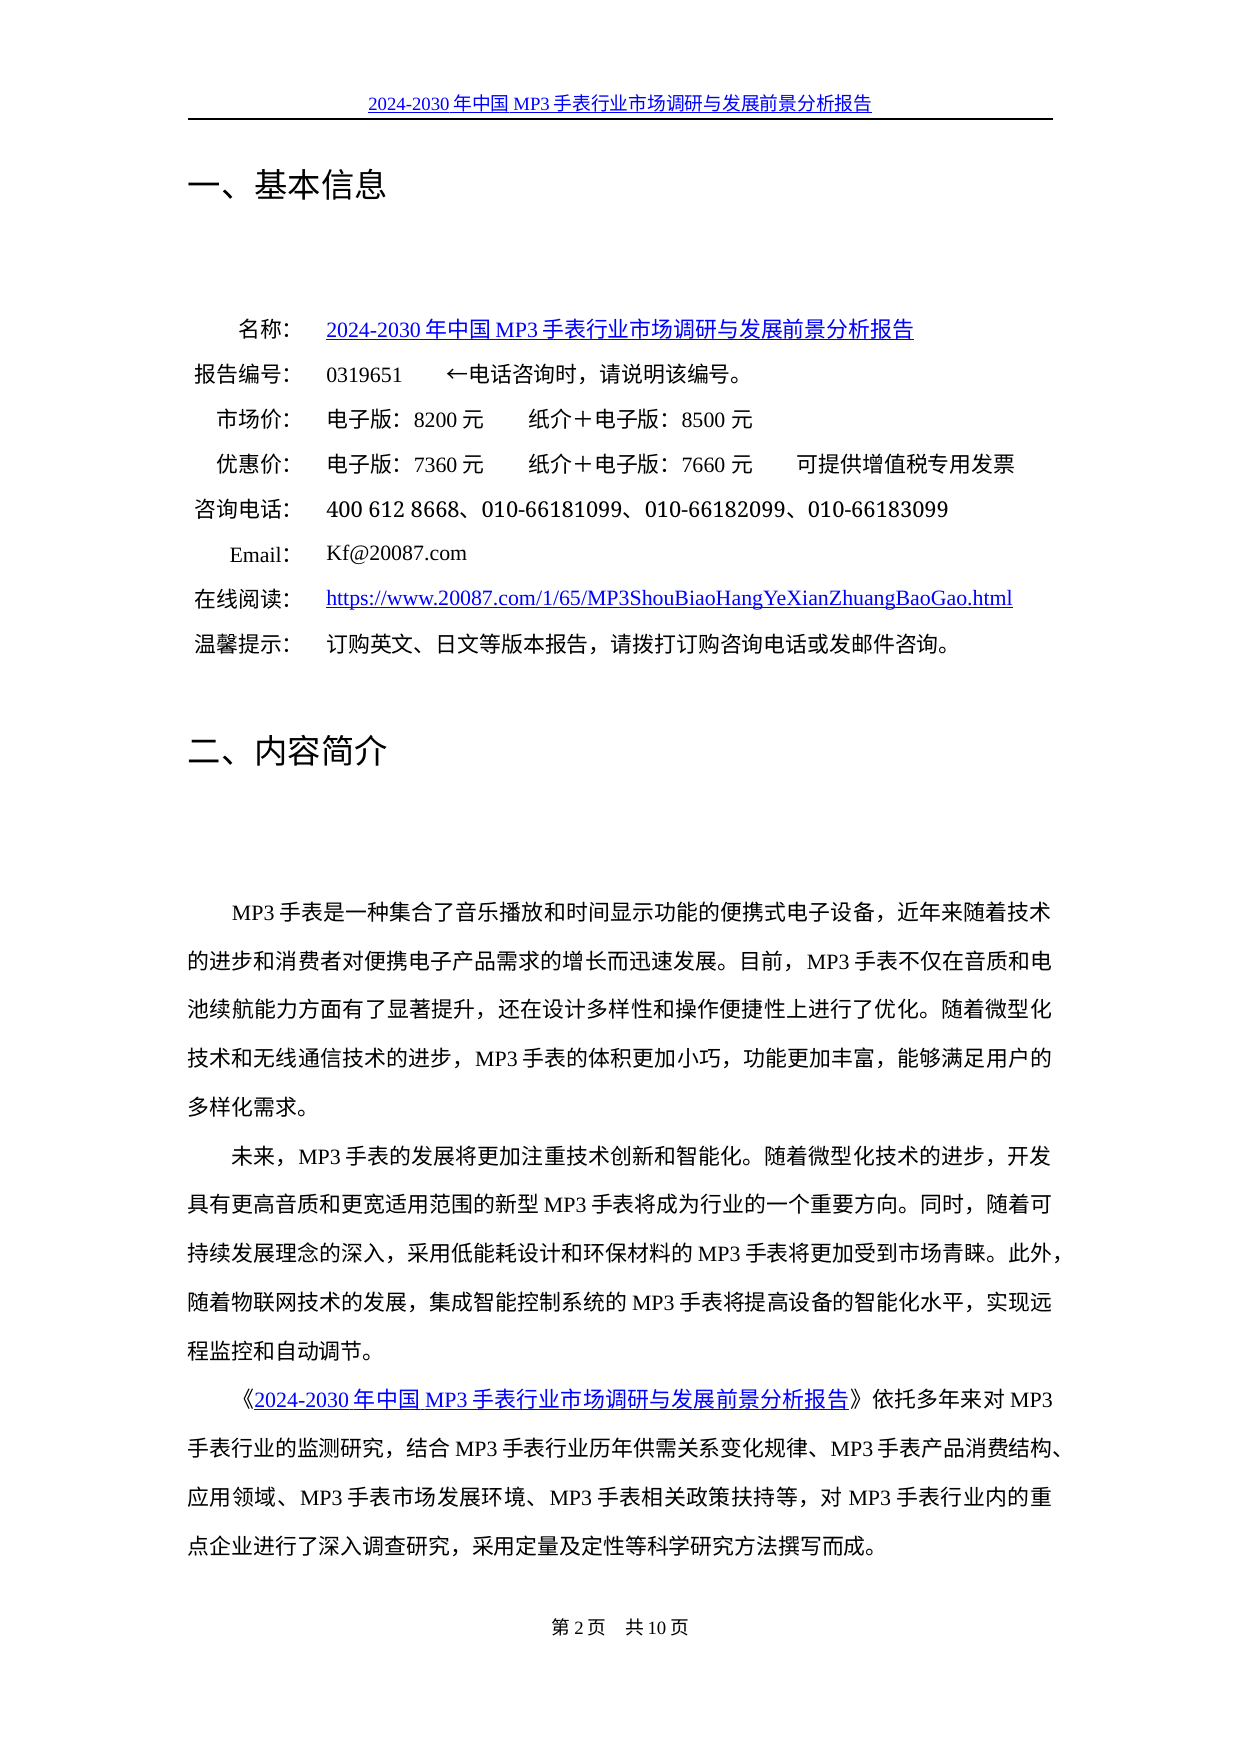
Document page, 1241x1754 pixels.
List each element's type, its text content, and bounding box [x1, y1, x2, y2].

table_cell Kf@20087.com [315, 537, 1073, 582]
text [187, 894, 1053, 1561]
table_cell 报告编号： [167, 357, 315, 402]
table_cell 电子版：8200 元 纸介＋电子版：8500 元 [315, 402, 1073, 447]
table_cell 电子版：7360 元 纸介＋电子版：7660 元 可提供增值税专用发票 [315, 447, 1073, 492]
table_cell Email： [167, 537, 315, 582]
table_cell 在线阅读： [167, 582, 315, 627]
table_header 名称： [167, 312, 315, 357]
title 二、内容简介 [187, 717, 1053, 782]
table_cell 咨询电话： [167, 492, 315, 537]
table_cell [315, 582, 1073, 627]
title 一、基本信息 [187, 150, 1053, 215]
table_cell 优惠价： [167, 447, 315, 492]
table_cell 市场价： [167, 402, 315, 447]
table_cell 订购英文、日文等版本报告，请拨打订购咨询电话或发邮件咨询。 [315, 627, 1073, 672]
table_cell 0319651 ←电话咨询时，请说明该编号。 [315, 357, 1073, 402]
table_cell 400 612 8668、010-66181099、010-66182099、010-66183099 [315, 492, 1073, 537]
table_cell 温馨提示： [167, 627, 315, 672]
table_header 2024-2030年中国MP3手表行业市场调研与发展前景分析报告 [315, 312, 1073, 357]
